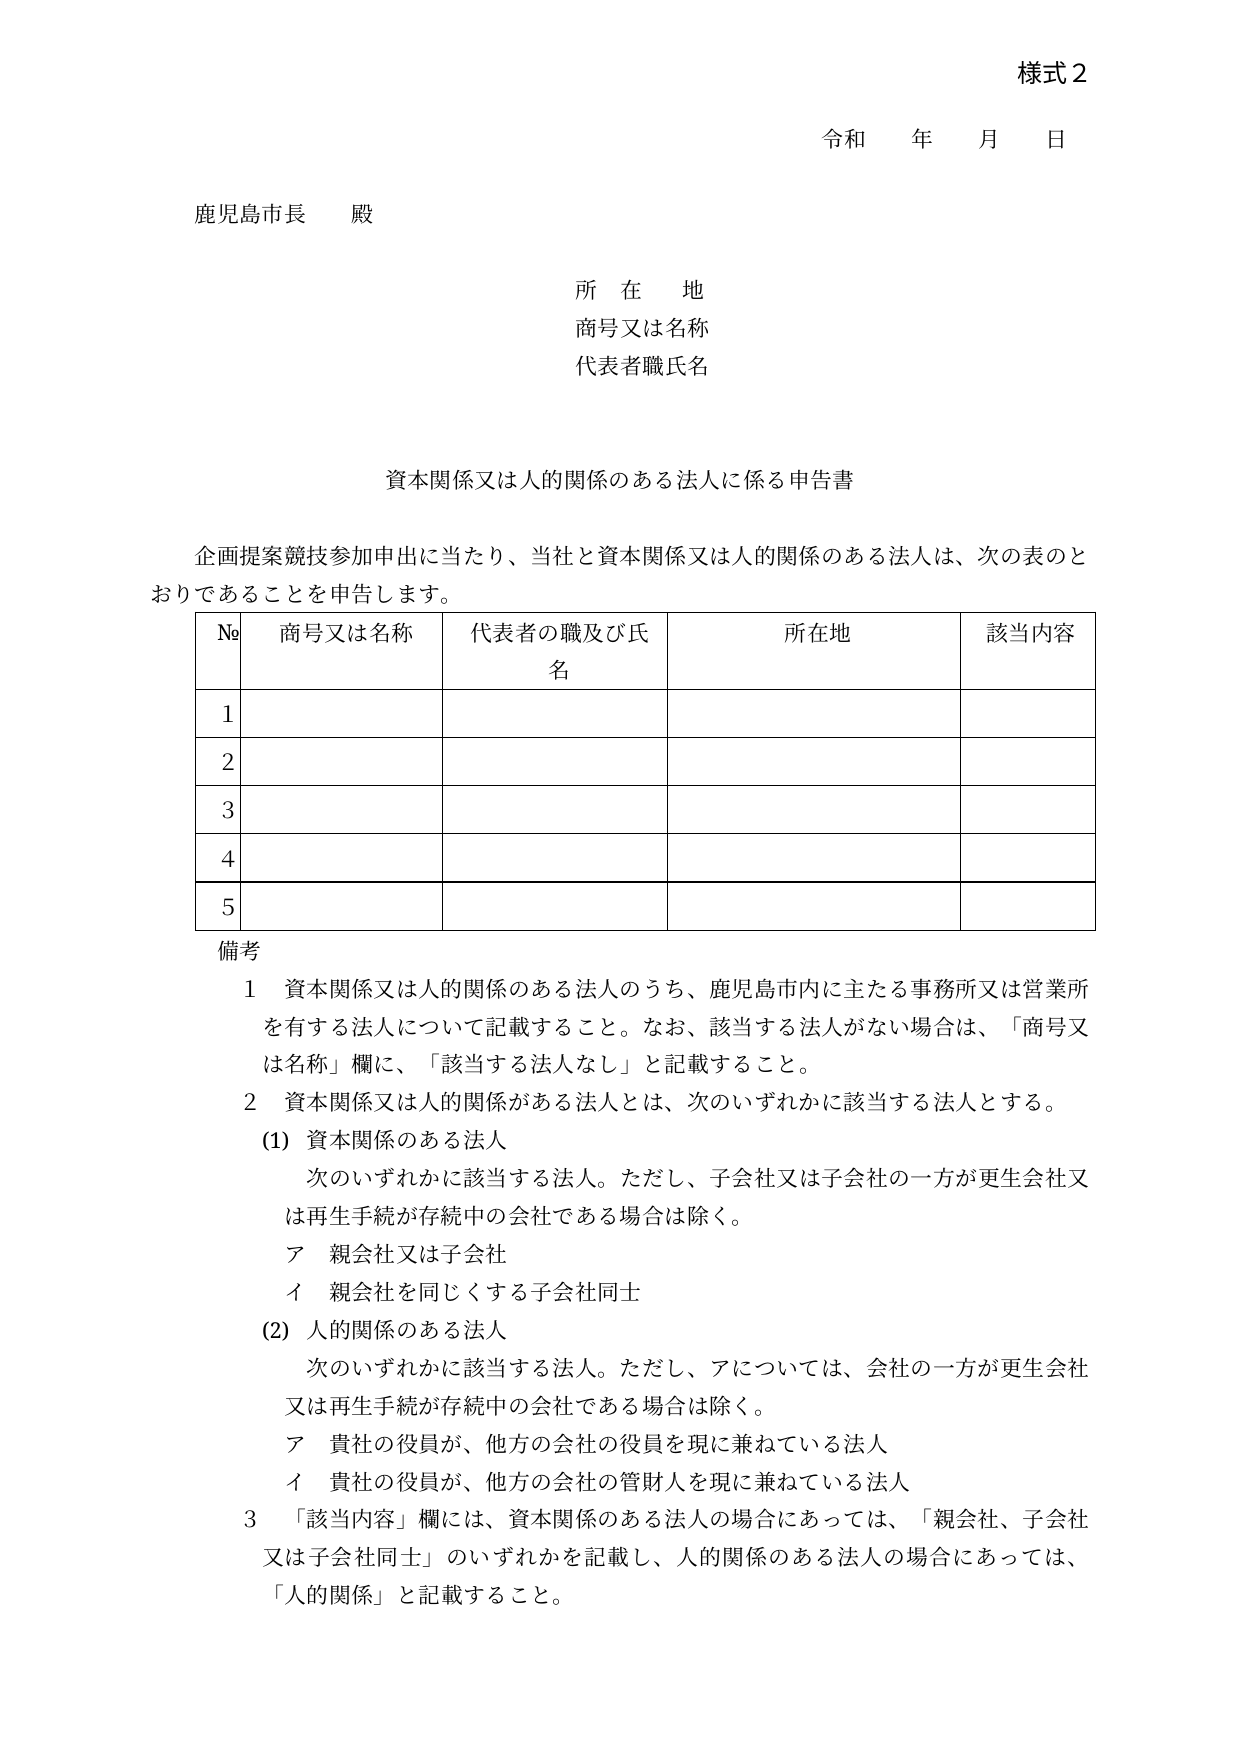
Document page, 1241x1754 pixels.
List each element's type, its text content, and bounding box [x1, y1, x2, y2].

text 備考 [195, 931, 1090, 968]
text 資本関係又は人的関係のある法人に係る申告書 [150, 460, 1090, 498]
text 所在地 [555, 270, 1090, 308]
text (1) 資本関係のある法人 [240, 1120, 1090, 1158]
table_cell ５ [196, 883, 240, 929]
text 令和 年 月 日 [802, 119, 1090, 157]
table_cell [443, 690, 667, 737]
table_cell [241, 738, 442, 785]
text ２ 資本関係又は人的関係がある法人とは、次のいずれかに該当する法人とする。 [150, 1082, 1090, 1120]
table_cell [668, 690, 960, 737]
text 商号又は名称 [555, 308, 1090, 346]
table_cell [443, 883, 667, 929]
text イ 親会社を同じくする子会社同士 [217, 1272, 1090, 1310]
text 次のいずれかに該当する法人。ただし、アについては、会社の一方が更生会社又は再生手続が存続中の会社である場合は除く。 [262, 1348, 1090, 1423]
table_cell [241, 883, 442, 929]
text 代表者職氏名 [555, 346, 1090, 384]
table_cell [961, 738, 1095, 785]
table_cell [241, 786, 442, 833]
text 鹿児島市長 殿 [150, 194, 1090, 232]
table_header № [196, 613, 240, 688]
table_cell ４ [196, 834, 240, 881]
table_cell [443, 834, 667, 881]
table_cell [961, 786, 1095, 833]
table_cell ３ [196, 786, 240, 833]
table_header 代表者の職及び氏名 [443, 613, 667, 688]
table_cell [443, 786, 667, 833]
text 次のいずれかに該当する法人。ただし、子会社又は子会社の一方が更生会社又は再生手続が存続中の会社である場合は除く。 [262, 1158, 1090, 1234]
table_cell [668, 738, 960, 785]
text ア 親会社又は子会社 [217, 1234, 1090, 1272]
table_cell [961, 883, 1095, 929]
table_cell [241, 690, 442, 737]
table_cell [668, 883, 960, 929]
table_cell [668, 834, 960, 881]
table_cell [961, 690, 1095, 737]
table_cell [443, 738, 667, 785]
table_cell ２ [196, 738, 240, 785]
table_cell [668, 786, 960, 833]
text １ 資本関係又は人的関係のある法人のうち、鹿児島市内に主たる事務所又は営業所を有する法人について記載すること。なお、該当する法人がない場合は、「商号又は名称」欄に、「該当する法人なし」と記載すること。 [217, 968, 1090, 1082]
table_cell [241, 834, 442, 881]
table_header 商号又は名称 [241, 613, 442, 688]
table_header 所在地 [668, 613, 960, 688]
text 企画提案競技参加申出に当たり、当社と資本関係又は人的関係のある法人は、次の表のとおりであることを申告します。 [150, 536, 1090, 612]
text イ 貴社の役員が、他方の会社の管財人を現に兼ねている法人 [217, 1461, 1090, 1499]
table_header 該当内容 [961, 613, 1095, 688]
text ア 貴社の役員が、他方の会社の役員を現に兼ねている法人 [217, 1423, 1090, 1461]
table_cell １ [196, 690, 240, 737]
table_cell [961, 834, 1095, 881]
text (2) 人的関係のある法人 [240, 1310, 1090, 1348]
text ３ 「該当内容」欄には、資本関係のある法人の場合にあっては、「親会社、子会社又は子会社同士」のいずれかを記載し、人的関係のある法人の場合にあっては、「人的関係」と記載すること。 [217, 1499, 1090, 1613]
